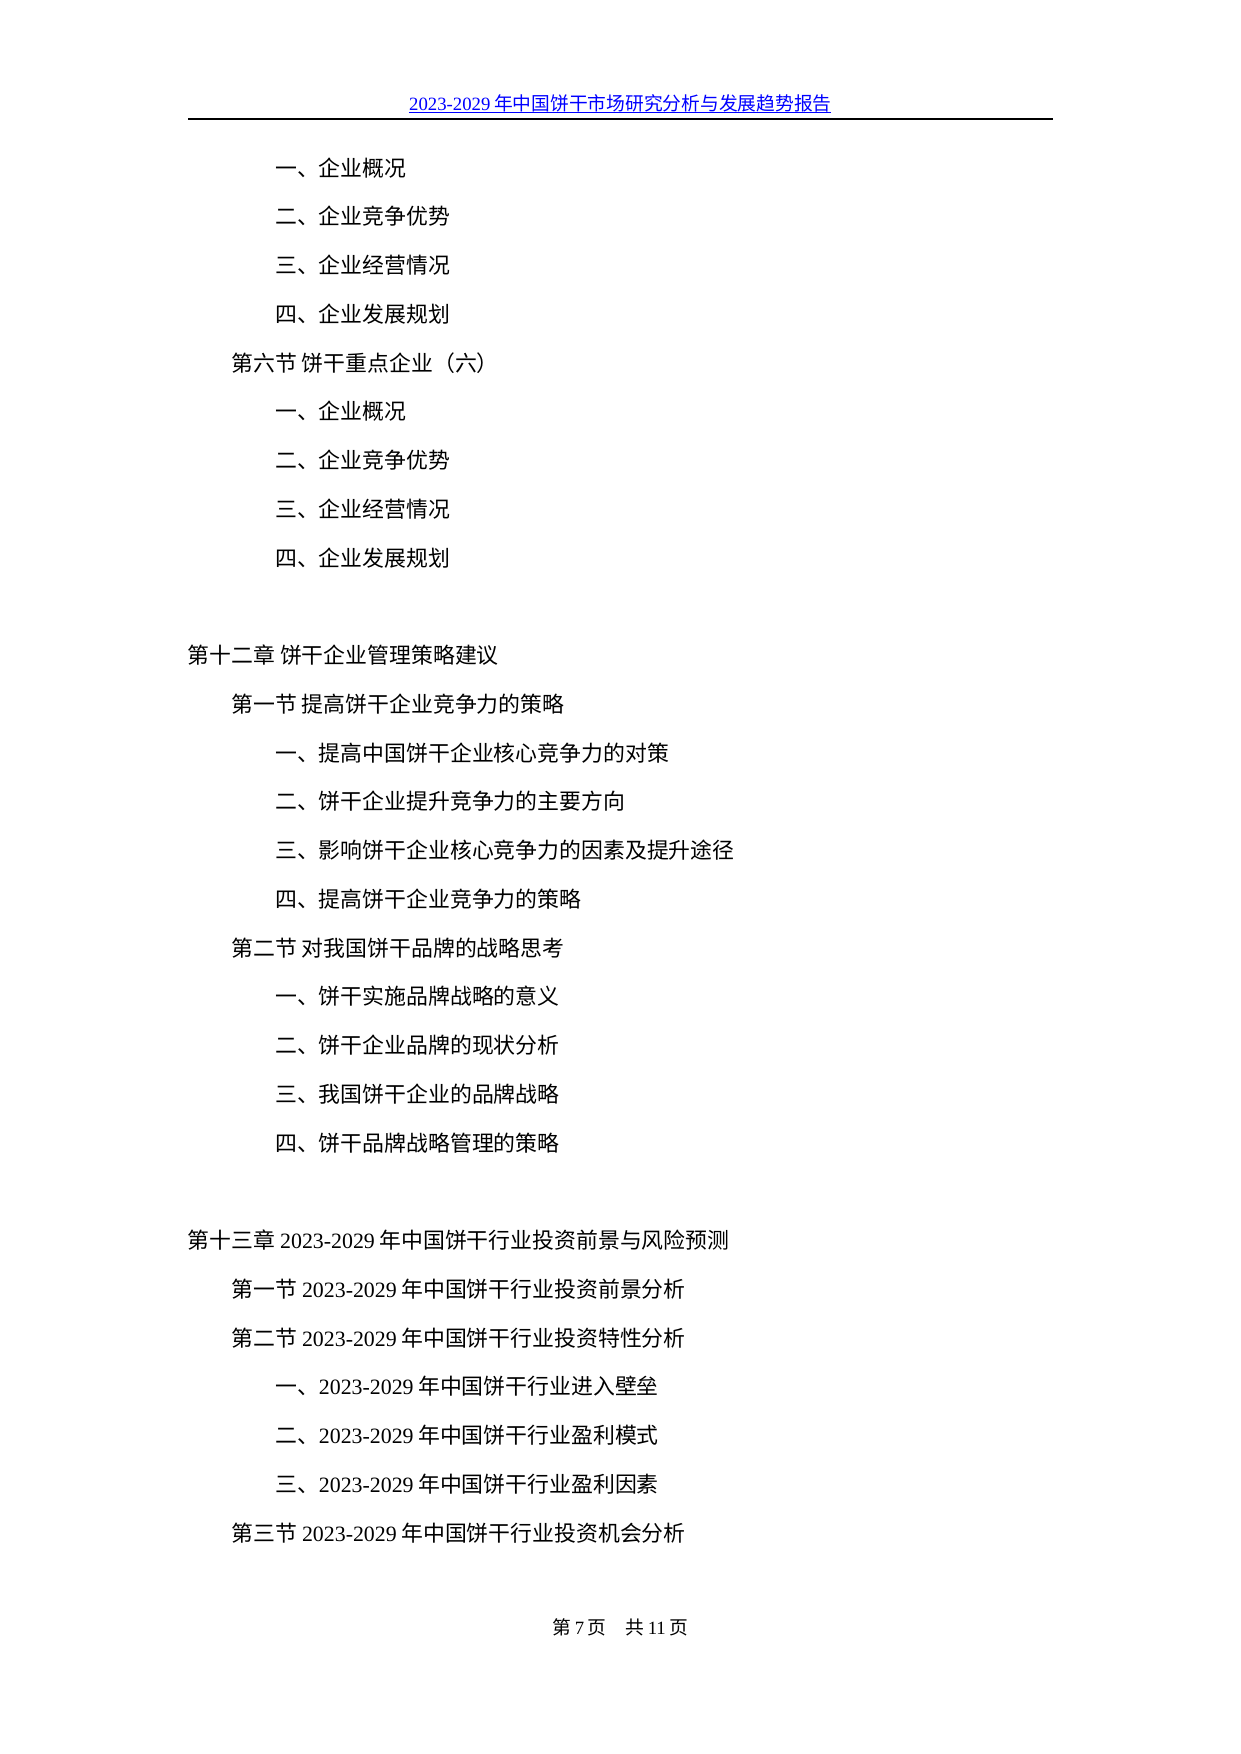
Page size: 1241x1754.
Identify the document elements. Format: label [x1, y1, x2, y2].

text [187, 150, 1053, 1548]
